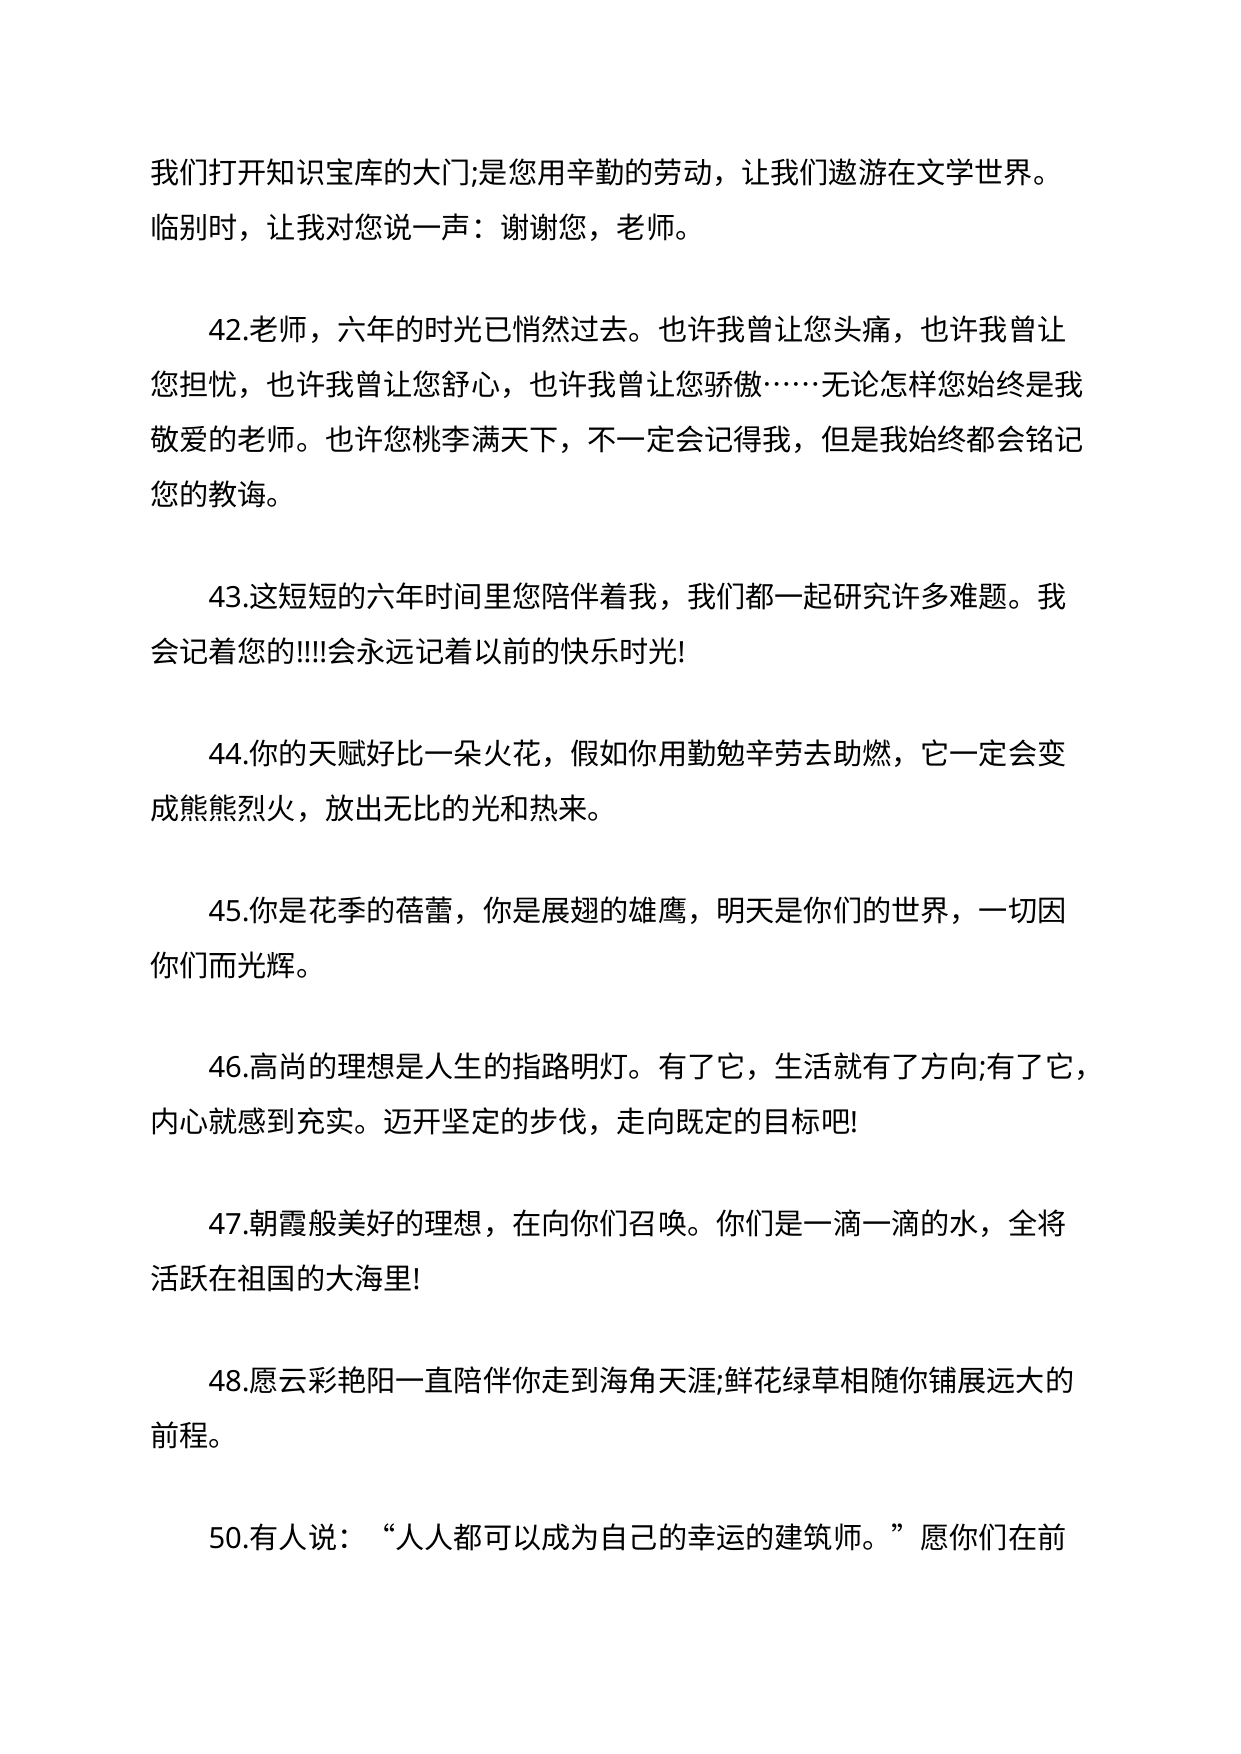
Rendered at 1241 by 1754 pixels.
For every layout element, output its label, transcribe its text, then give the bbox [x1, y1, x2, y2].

text 47.朝霞般美好的理想，在向你们召唤。你们是一滴一滴的水，全将活跃在祖国的大海里! [150, 1201, 1090, 1298]
text 45.你是花季的蓓蕾，你是展翅的雄鹰，明天是你们的世界，一切因你们而光辉。 [150, 887, 1090, 984]
text 48.愿云彩艳阳一直陪伴你走到海角天涯;鲜花绿草相随你铺展远大的前程。 [150, 1358, 1090, 1455]
text 43.这短短的六年时间里您陪伴着我，我们都一起研究许多难题。我会记着您的!!!!会永远记着以前的快乐时光! [150, 573, 1090, 671]
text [150, 150, 1090, 247]
text 42.老师，六年的时光已悄然过去。也许我曾让您头痛，也许我曾让您担忧，也许我曾让您舒心，也许我曾让您骄傲……无论怎样您始终是我敬爱的老师。也许您桃李满天下，不一定会记得我，但是我始终都会铭记您的教诲。 [150, 307, 1090, 514]
text 44.你的天赋好比一朵火花，假如你用勤勉辛劳去助燃，它一定会变成熊熊烈火，放出无比的光和热来。 [150, 730, 1090, 828]
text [150, 1514, 1090, 1557]
text 46.高尚的理想是人生的指路明灯。有了它，生活就有了方向;有了它，内心就感到充实。迈开坚定的步伐，走向既定的目标吧! [150, 1044, 1090, 1141]
